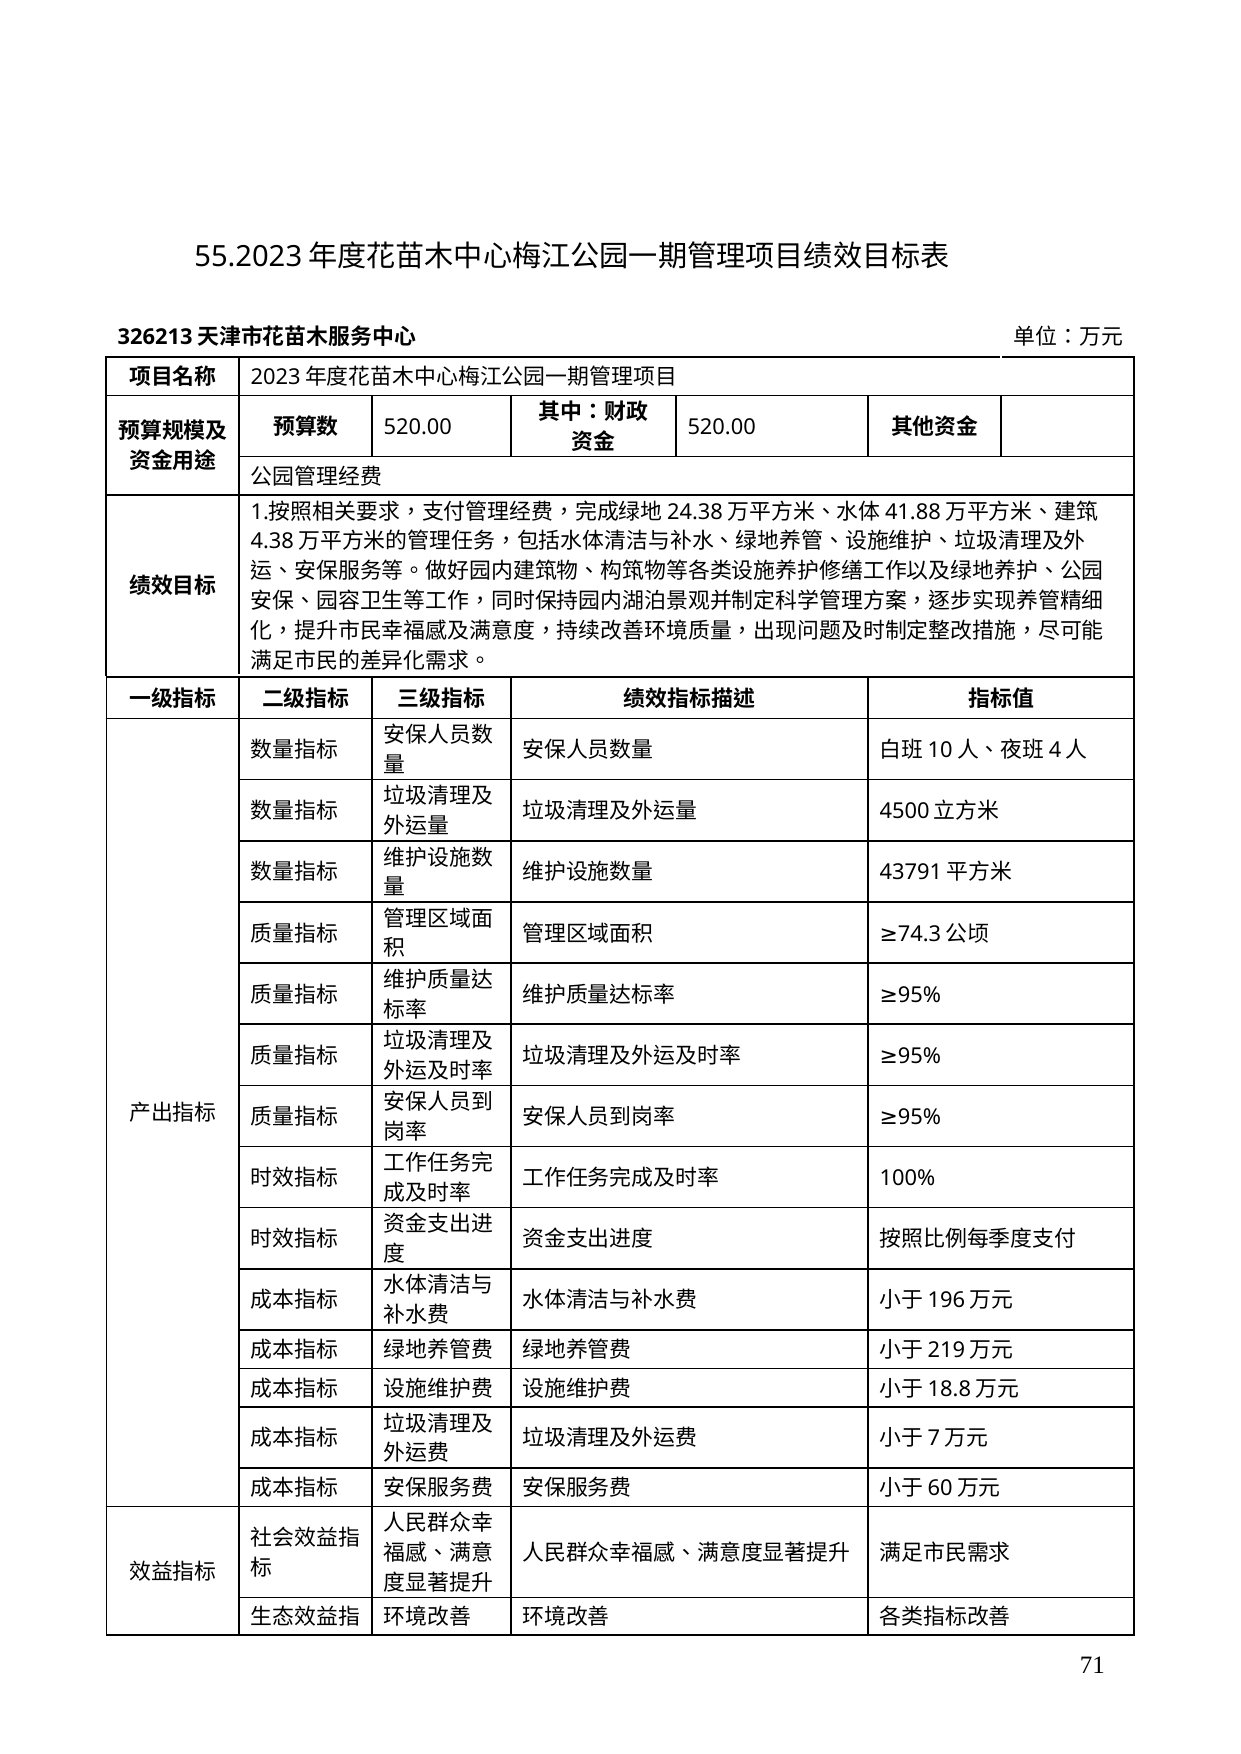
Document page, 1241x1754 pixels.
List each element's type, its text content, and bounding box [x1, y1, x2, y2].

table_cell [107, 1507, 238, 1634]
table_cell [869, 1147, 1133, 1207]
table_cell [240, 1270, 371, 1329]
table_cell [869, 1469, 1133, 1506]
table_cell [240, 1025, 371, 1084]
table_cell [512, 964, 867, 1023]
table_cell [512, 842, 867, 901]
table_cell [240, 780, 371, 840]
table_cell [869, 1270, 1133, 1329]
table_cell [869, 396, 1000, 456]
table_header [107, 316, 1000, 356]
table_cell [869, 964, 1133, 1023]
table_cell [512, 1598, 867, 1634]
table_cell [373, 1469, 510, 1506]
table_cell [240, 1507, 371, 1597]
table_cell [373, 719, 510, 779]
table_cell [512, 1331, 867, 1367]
text 55.2023年度花苗木中心梅江公园一期管理项目绩效目标表 [136, 235, 1104, 275]
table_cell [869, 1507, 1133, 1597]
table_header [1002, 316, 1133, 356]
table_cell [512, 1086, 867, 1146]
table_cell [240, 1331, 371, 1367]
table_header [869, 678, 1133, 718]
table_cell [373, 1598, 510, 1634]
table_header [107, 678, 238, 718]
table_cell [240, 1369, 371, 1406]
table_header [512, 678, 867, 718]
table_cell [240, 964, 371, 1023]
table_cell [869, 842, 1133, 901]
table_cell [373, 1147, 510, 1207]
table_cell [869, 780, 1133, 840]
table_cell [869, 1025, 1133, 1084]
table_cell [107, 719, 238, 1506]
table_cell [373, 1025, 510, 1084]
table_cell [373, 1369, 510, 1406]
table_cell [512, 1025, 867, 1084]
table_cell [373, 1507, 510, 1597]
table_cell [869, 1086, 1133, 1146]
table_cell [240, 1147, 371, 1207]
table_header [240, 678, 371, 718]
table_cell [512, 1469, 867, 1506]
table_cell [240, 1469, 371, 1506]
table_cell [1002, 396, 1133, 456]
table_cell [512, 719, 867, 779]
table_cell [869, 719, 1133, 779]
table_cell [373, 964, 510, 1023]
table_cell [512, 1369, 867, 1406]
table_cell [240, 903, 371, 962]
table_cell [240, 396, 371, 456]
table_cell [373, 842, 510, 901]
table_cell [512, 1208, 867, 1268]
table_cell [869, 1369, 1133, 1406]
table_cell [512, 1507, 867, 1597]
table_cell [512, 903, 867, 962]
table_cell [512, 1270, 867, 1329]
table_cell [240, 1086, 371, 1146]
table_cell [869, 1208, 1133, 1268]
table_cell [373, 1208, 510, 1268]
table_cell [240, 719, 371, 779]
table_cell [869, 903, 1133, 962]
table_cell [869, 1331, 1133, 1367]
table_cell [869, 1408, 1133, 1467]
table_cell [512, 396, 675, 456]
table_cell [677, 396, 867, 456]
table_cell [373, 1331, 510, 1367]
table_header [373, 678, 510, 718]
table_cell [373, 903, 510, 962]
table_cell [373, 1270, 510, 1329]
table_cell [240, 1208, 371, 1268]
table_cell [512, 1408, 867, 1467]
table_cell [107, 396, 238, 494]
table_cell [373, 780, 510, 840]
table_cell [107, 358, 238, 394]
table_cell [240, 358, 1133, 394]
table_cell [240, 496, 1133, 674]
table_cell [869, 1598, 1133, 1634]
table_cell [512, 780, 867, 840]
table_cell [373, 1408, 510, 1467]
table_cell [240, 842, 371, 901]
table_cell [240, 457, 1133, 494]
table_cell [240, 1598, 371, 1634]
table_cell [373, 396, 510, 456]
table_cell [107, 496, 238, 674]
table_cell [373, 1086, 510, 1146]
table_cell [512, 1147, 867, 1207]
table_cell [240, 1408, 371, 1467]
